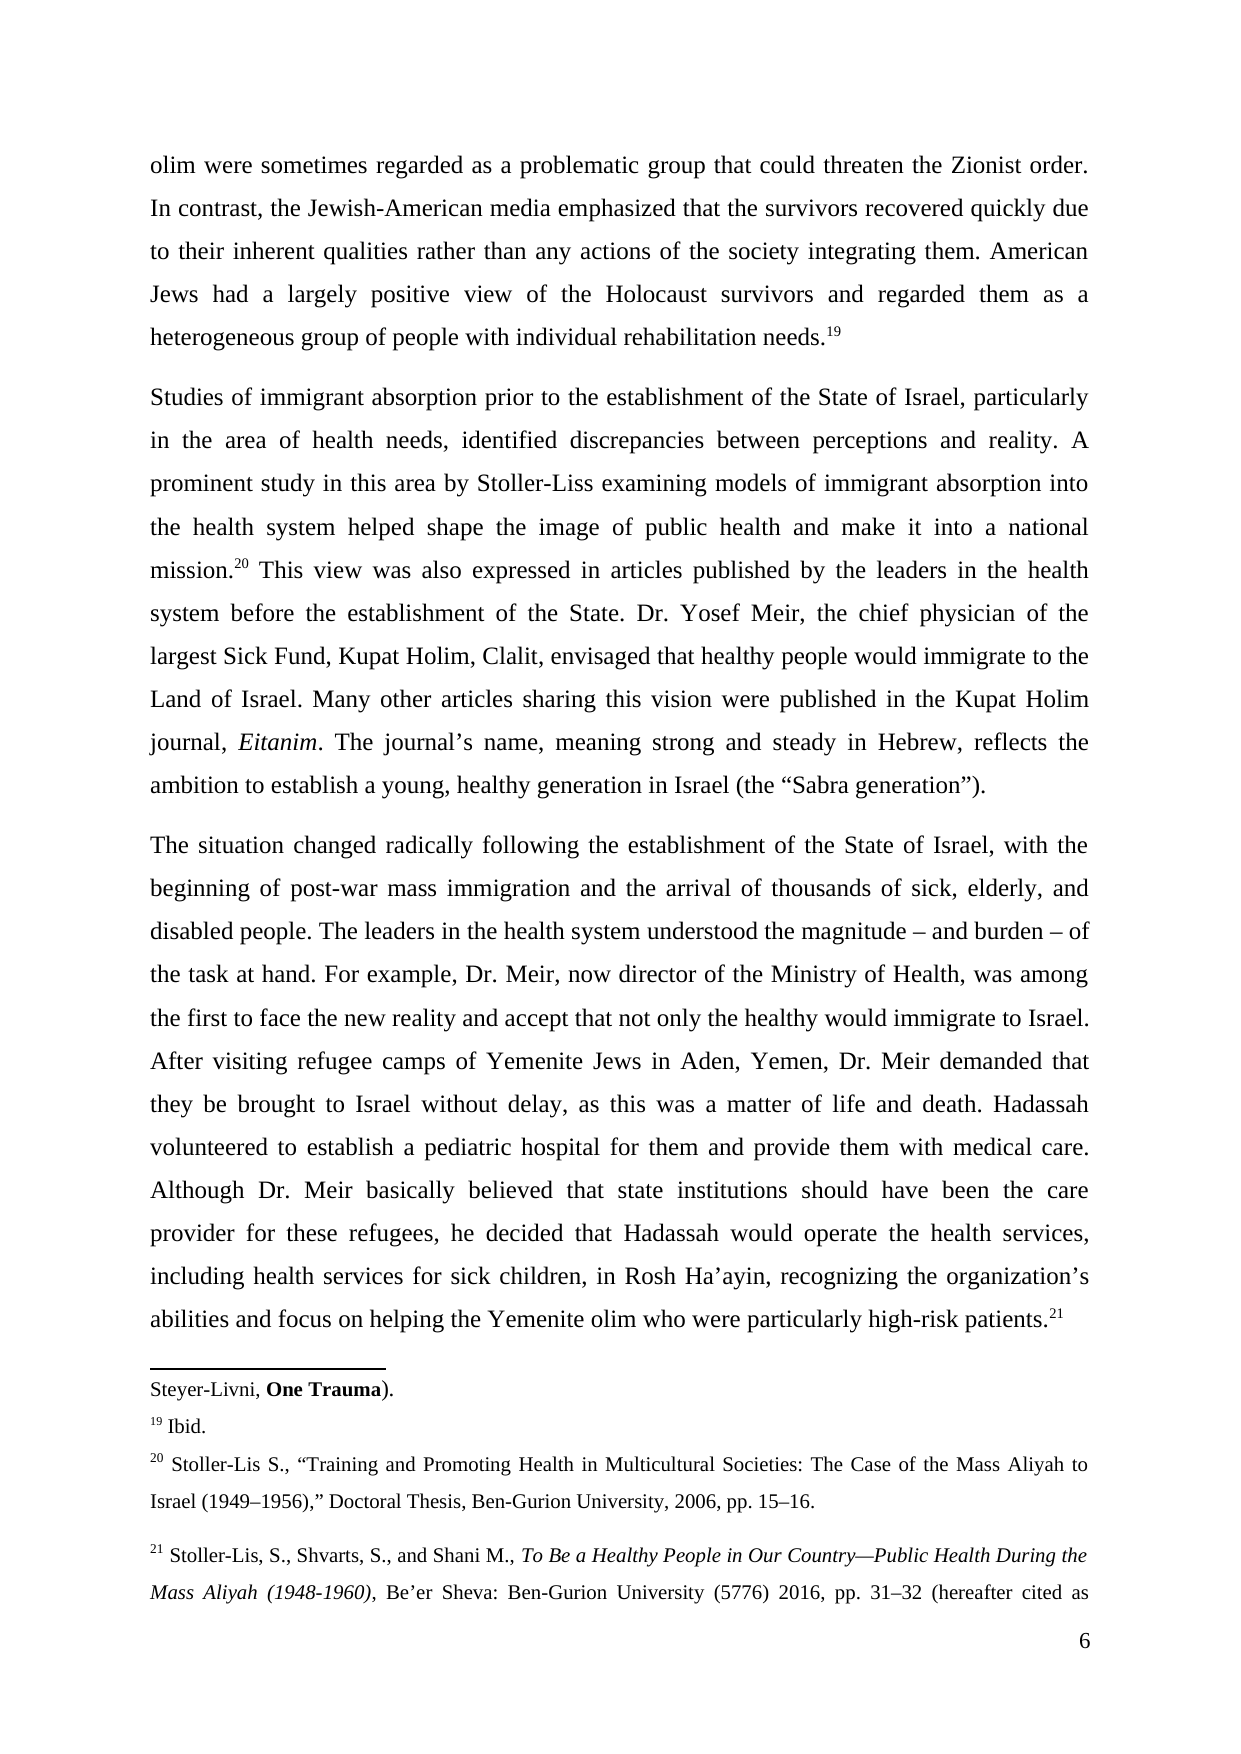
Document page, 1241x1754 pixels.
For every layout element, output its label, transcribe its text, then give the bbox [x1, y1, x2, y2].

text According to Steyer-Livni, the organizations that operated in the Land of Israel converted the challenging and complex process of immigration into an oversimplified, uniform scheme of transition from Holocaust to revival, while ignoring problems and difficulties. However, the olim were sometimes regarded as a problematic group that could threaten the Zionist order. In contrast, the Jewish-American media emphasized that the survivors recovered quickly due to their inherent qualities rather than any actions of the society integrating them. American Jews had a largely positive view of the Holocaust survivors and regarded them as a heterogeneous group of people with individual rehabilitation needs. [150, 150, 1090, 351]
text Studies of immigrant absorption prior to the establishment of the State of Israel, particularly in the area of health needs, identified discrepancies between perceptions and reality. A prominent study in this area by Stoller-Liss examining models of immigrant absorption into the health system helped shape the image of public health and make it into a national mission. This view was also expressed in articles published by the leaders in the health system before the establishment of the State. Dr. Yosef Meir, the chief physician of the largest Sick Fund, Kupat Holim, Clalit, envisaged that healthy people would immigrate to the Land of Israel. Many other articles sharing this vision were published in the Kupat Holim journal, Eitanim. The journal’s name, meaning strong and steady in Hebrew, reflects the ambition to establish a young, healthy generation in Israel (the “Sabra generation”). [150, 382, 1090, 799]
text The situation changed radically following the establishment of the State of Israel, with the beginning of post-war mass immigration and the arrival of thousands of sick, elderly, and disabled people. The leaders in the health system understood the magnitude – and burden – of the task at hand. For example, Dr. Meir, now director of the Ministry of Health, was among the first to face the new reality and accept that not only the healthy would immigrate to Israel. After visiting refugee camps of Yemenite Jews in Aden, Yemen, Dr. Meir demanded that they be brought to Israel without delay, as this was a matter of life and death. Hadassah volunteered to establish a pediatric hospital for them and provide them with medical care. Although Dr. Meir basically believed that state institutions should have been the care provider for these refugees, he decided that Hadassah would operate the health services, including health services for sick children, in Rosh Ha’ayin, recognizing the organization’s abilities and focus on helping the Yemenite olim who were particularly high-risk patients. [150, 830, 1090, 1333]
